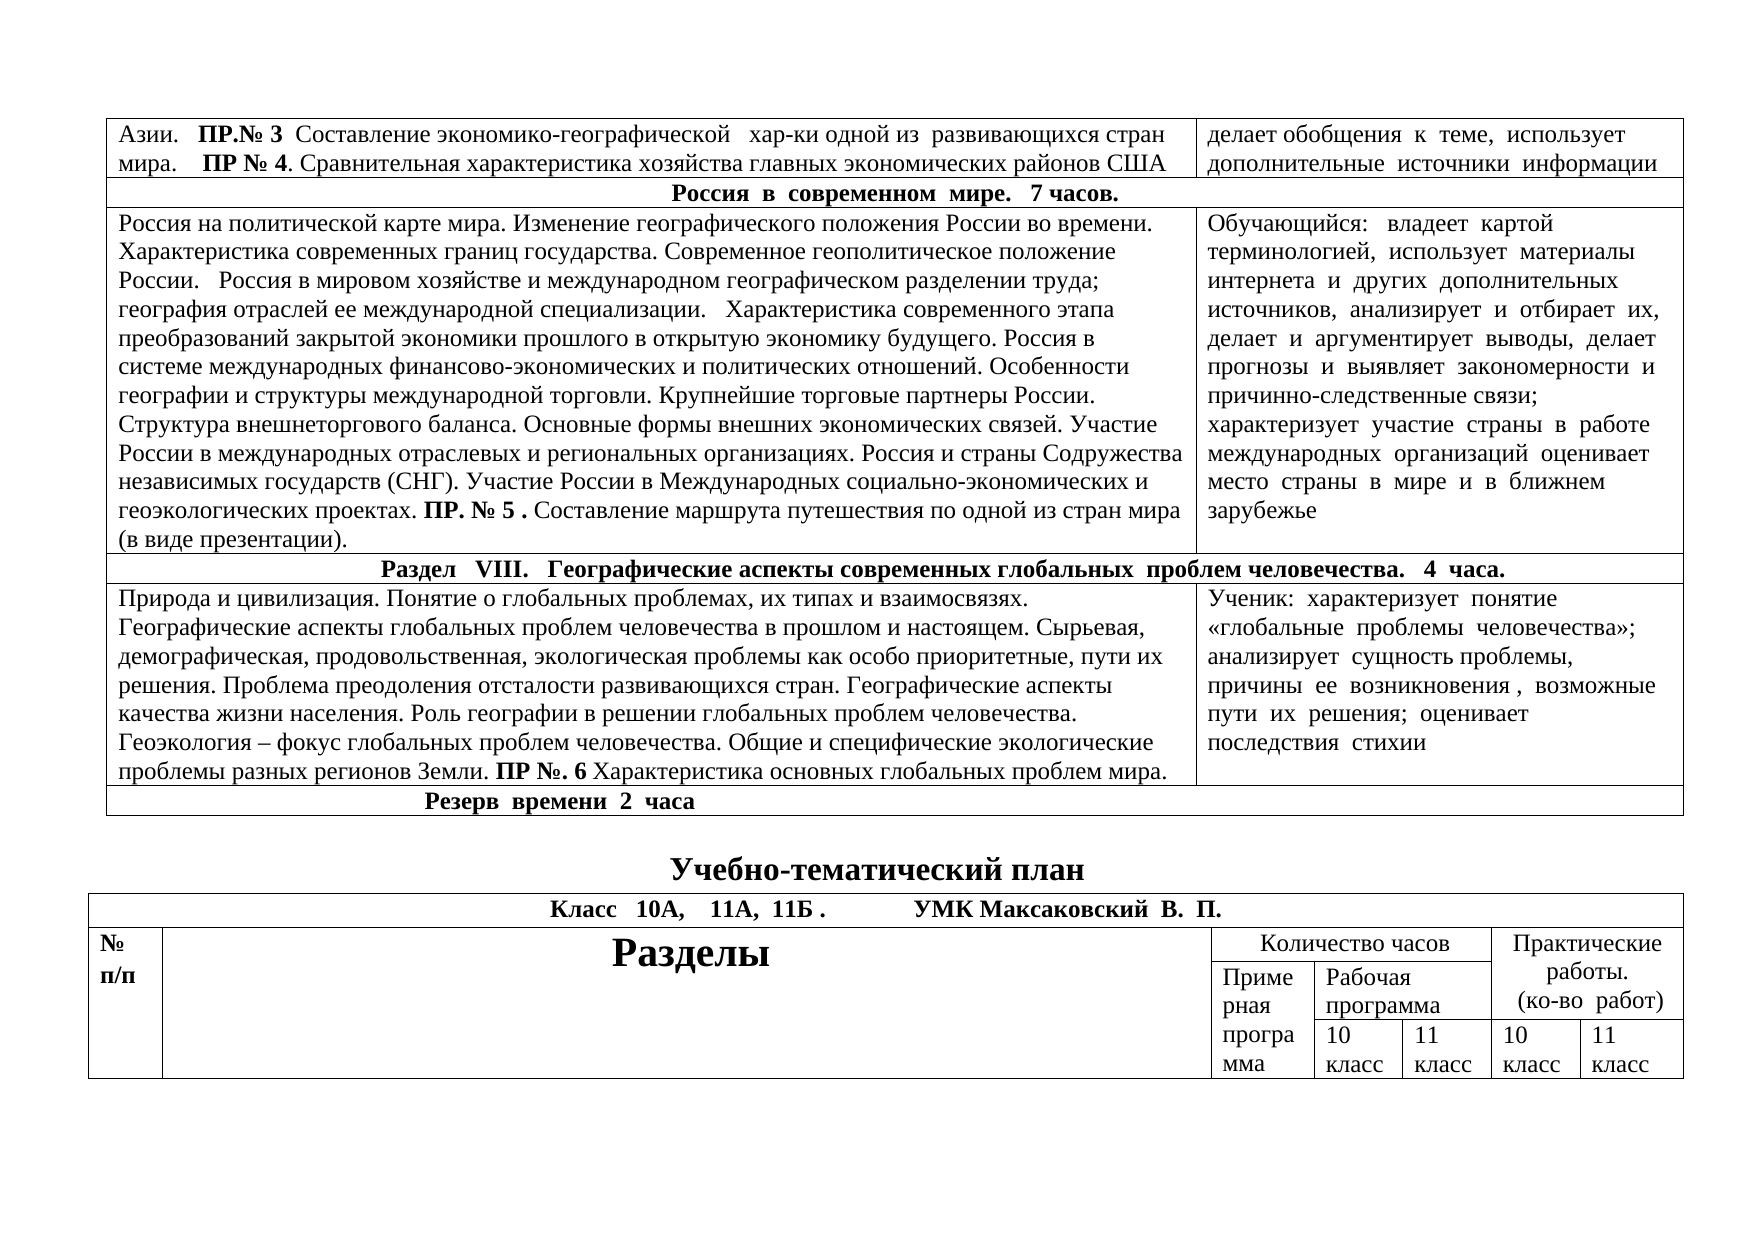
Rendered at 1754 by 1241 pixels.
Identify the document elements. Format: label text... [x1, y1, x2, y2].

table_cell Резерв времени 2 часа [107, 786, 1683, 815]
text Учебно-тематический план [118, 849, 1636, 887]
table_cell 10 класс [1315, 1020, 1402, 1078]
table_cell 10 класс [1492, 1020, 1580, 1078]
table_cell Практические работы. (ко-во работ) [1492, 928, 1683, 1019]
table_cell Количество часов [1212, 928, 1491, 961]
table_cell Обучающийся: владеет картой терминологией, использует материалы интернета и других дополнительных источников, анализирует и отбирает их, делает и аргументирует выводы, делает прогнозы и выявляет закономерности и причинно-следственные связи; характеризует участие страны в работе международных организаций оценивает место страны в мире и в ближнем зарубежье [1197, 208, 1683, 553]
table_cell 11 класс [1403, 1020, 1491, 1078]
table_cell № п/п [89, 928, 162, 1078]
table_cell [1197, 119, 1683, 177]
table_cell Разделы [163, 928, 1211, 1078]
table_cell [107, 119, 1196, 177]
table_cell Ученик: характеризует понятие «глобальные проблемы человечества»; анализирует сущность проблемы, причины ее возникновения , возможные пути их решения; оценивает последствия стихии [1197, 584, 1683, 785]
table_cell Рабочая программа [1315, 962, 1491, 1019]
table_cell Примерная программа [1212, 962, 1314, 1078]
table_cell Раздел VIII. Географические аспекты современных глобальных проблем человечества. 4 часа. [107, 554, 1683, 582]
table_header Класс 10А, 11А, 11Б . УМК Максаковский В. П. [89, 894, 1683, 927]
table_cell Россия в современном мире. 7 часов. [107, 178, 1683, 207]
table_cell Природа и цивилизация. Понятие о глобальных проблемах, их типах и взаимосвязях. Географические аспекты глобальных проблем человечества в прошлом и настоящем. Сырьевая, демографическая, продовольственная, экологическая проблемы как особо приоритетные, пути их решения. Проблема преодоления отсталости развивающихся стран. Географические аспекты качества жизни населения. Роль географии в решении глобальных проблем человечества. Геоэкология – фокус глобальных проблем человечества. Общие и специфические экологические проблемы разных регионов Земли. ПР №. 6 Характеристика основных глобальных проблем мира. [107, 584, 1196, 785]
table_cell Россия на политической карте мира. Изменение географического положения России во времени. Характеристика современных границ государства. Современное геополитическое положение России. Россия в мировом хозяйстве и международном географическом разделении труда; география отраслей ее международной специализации. Характеристика современного этапа преобразований закрытой экономики прошлого в открытую экономику будущего. Россия в системе международных финансово-экономических и политических отношений. Особенности географии и структуры международной торговли. Крупнейшие торговые партнеры России. Структура внешнеторгового баланса. Основные формы внешних экономических связей. Участие России в международных отраслевых и региональных организациях. Россия и страны Содружества независимых государств (СНГ). Участие России в Международных социально-экономических и геоэкологических проектах. ПР. № 5 . Составление маршрута путешествия по одной из стран мира (в виде презентации). [107, 208, 1196, 553]
table_cell 11 класс [1581, 1020, 1683, 1078]
